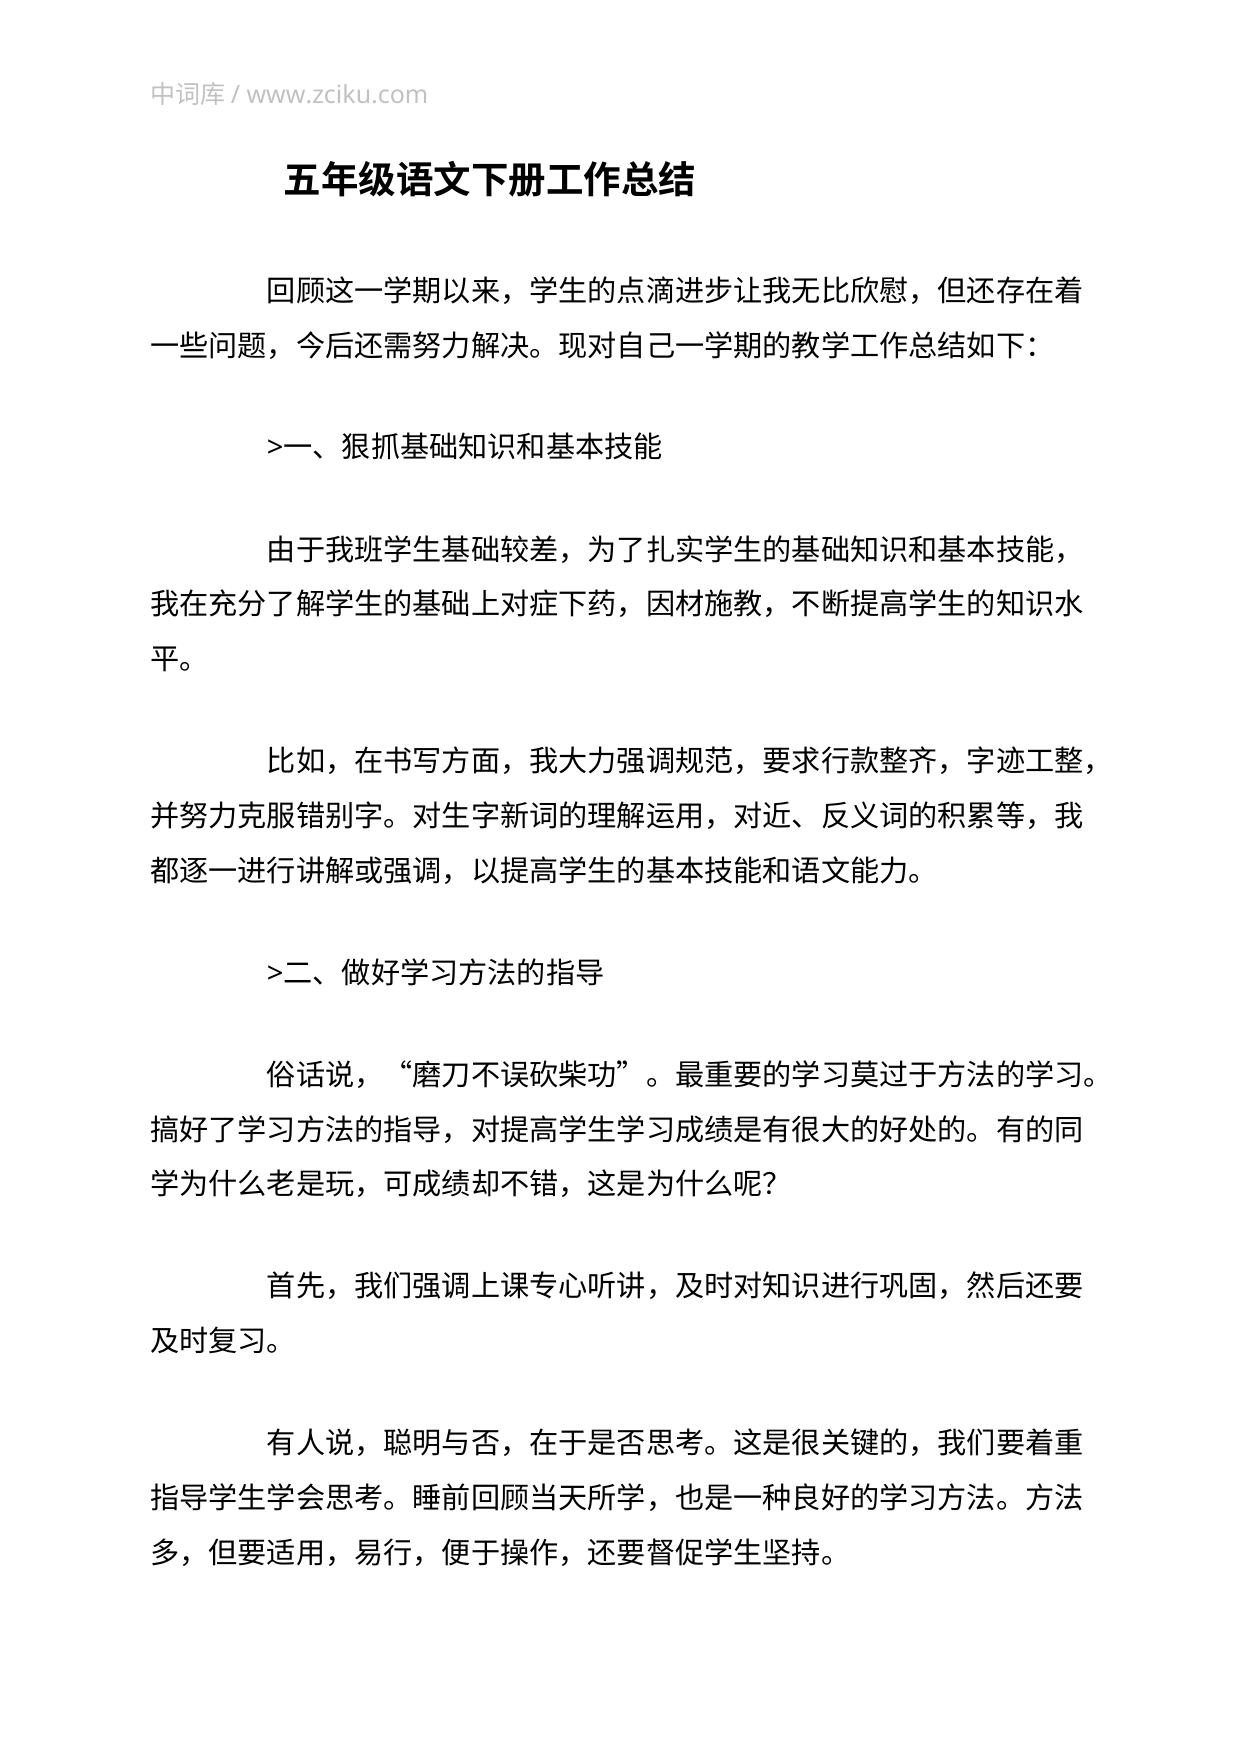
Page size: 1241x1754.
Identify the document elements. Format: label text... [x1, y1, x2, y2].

text >一、狠抓基础知识和基本技能 [150, 424, 1090, 466]
text 有人说，聪明与否，在于是否思考。这是很关键的，我们要着重指导学生学会思考。睡前回顾当天所学，也是一种良好的学习方法。方法多，但要适用，易行，便于操作，还要督促学生坚持。 [150, 1419, 1090, 1571]
text 比如，在书写方面，我大力强调规范，要求行款整齐，字迹工整，并努力克服错别字。对生字新词的理解运用，对近、反义词的积累等，我都逐一进行讲解或强调，以提高学生的基本技能和语文能力。 [150, 738, 1090, 890]
text 五年级语文下册工作总结 [150, 150, 1090, 204]
text 俗话说，“磨刀不误砍柴功”。最重要的学习莫过于方法的学习。搞好了学习方法的指导，对提高学生学习成绩是有很大的好处的。有的同学为什么老是玩，可成绩却不错，这是为什么呢？ [150, 1051, 1090, 1203]
text 回顾这一学期以来，学生的点滴进步让我无比欣慰，但还存在着一些问题，今后还需努力解决。现对自己一学期的教学工作总结如下： [150, 267, 1090, 364]
text 首先，我们强调上课专心听讲，及时对知识进行巩固，然后还要及时复习。 [150, 1263, 1090, 1360]
text >二、做好学习方法的指导 [150, 949, 1090, 992]
text 由于我班学生基础较差，为了扎实学生的基础知识和基本技能，我在充分了解学生的基础上对症下药，因材施教，不断提高学生的知识水平。 [150, 526, 1090, 678]
